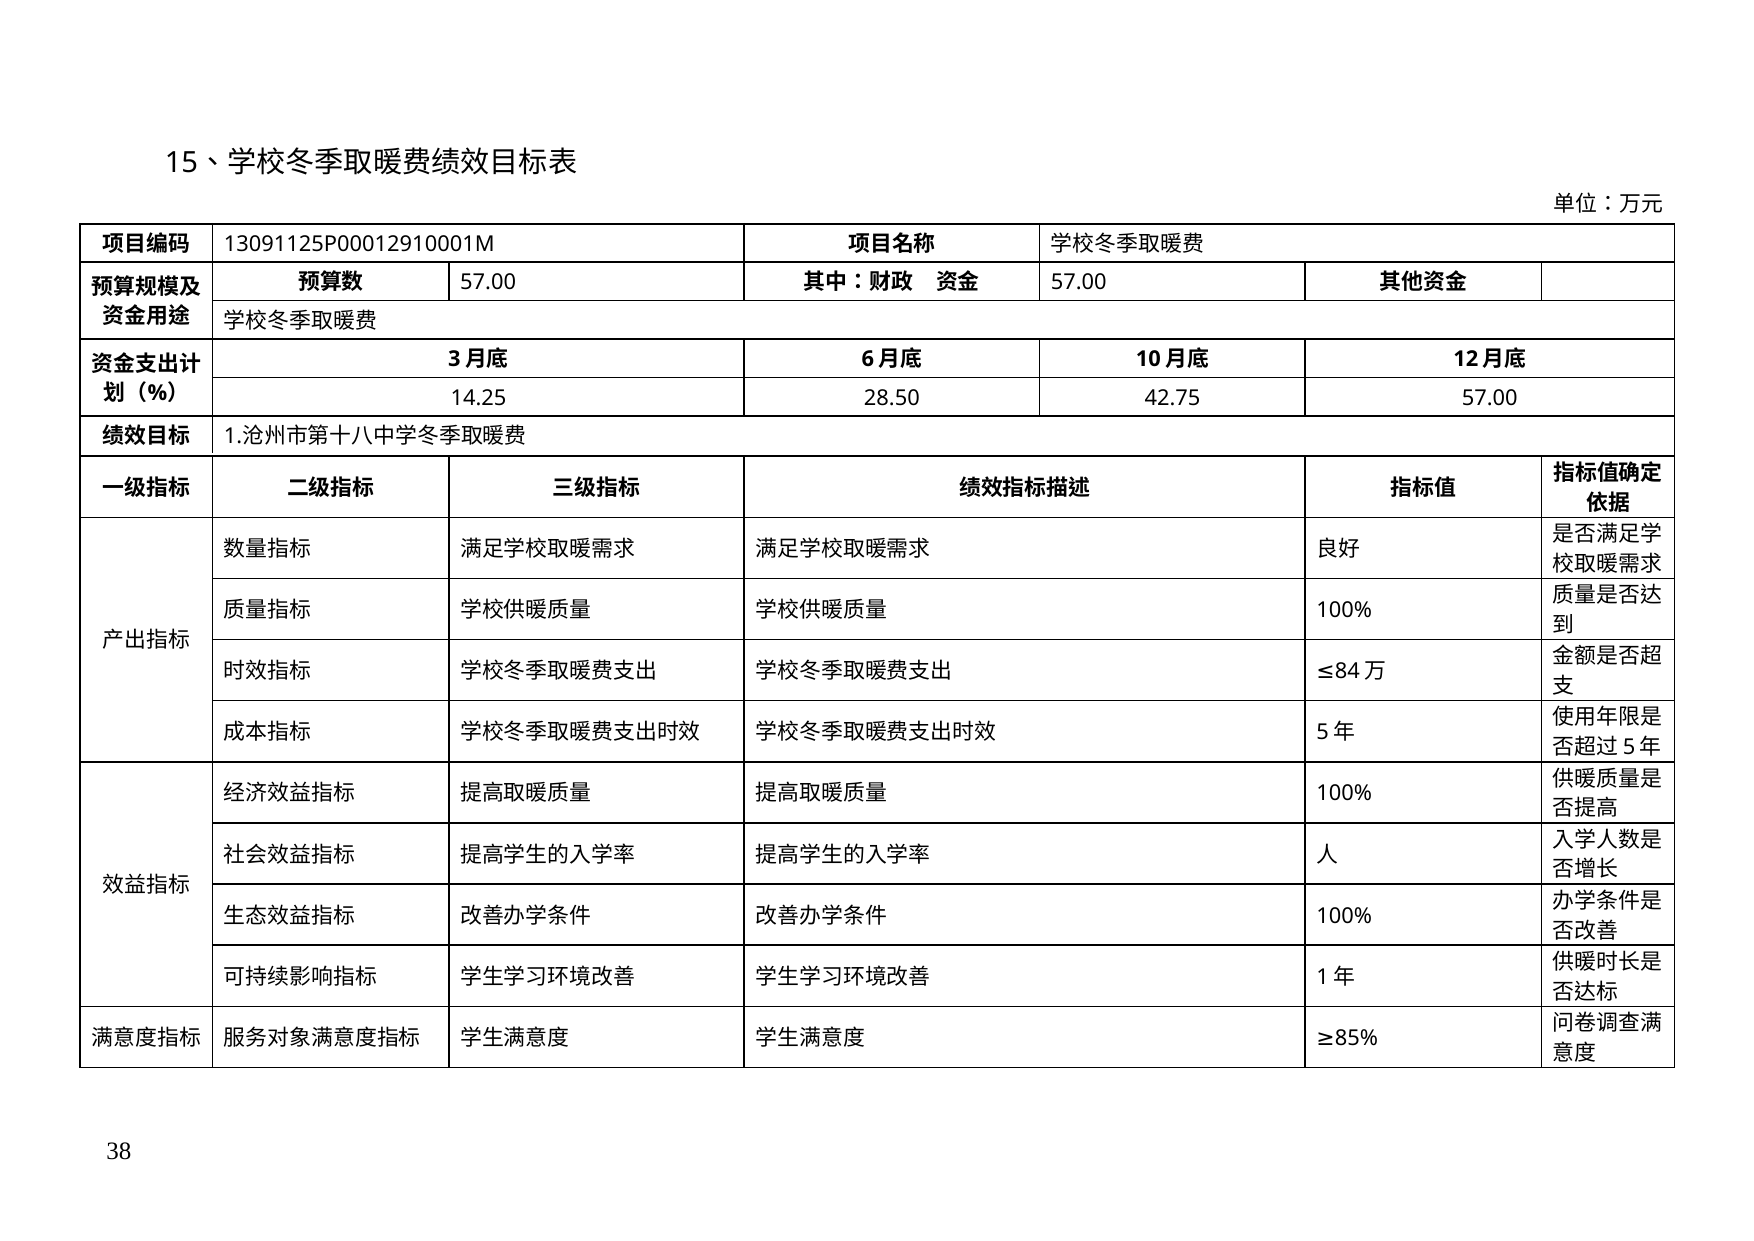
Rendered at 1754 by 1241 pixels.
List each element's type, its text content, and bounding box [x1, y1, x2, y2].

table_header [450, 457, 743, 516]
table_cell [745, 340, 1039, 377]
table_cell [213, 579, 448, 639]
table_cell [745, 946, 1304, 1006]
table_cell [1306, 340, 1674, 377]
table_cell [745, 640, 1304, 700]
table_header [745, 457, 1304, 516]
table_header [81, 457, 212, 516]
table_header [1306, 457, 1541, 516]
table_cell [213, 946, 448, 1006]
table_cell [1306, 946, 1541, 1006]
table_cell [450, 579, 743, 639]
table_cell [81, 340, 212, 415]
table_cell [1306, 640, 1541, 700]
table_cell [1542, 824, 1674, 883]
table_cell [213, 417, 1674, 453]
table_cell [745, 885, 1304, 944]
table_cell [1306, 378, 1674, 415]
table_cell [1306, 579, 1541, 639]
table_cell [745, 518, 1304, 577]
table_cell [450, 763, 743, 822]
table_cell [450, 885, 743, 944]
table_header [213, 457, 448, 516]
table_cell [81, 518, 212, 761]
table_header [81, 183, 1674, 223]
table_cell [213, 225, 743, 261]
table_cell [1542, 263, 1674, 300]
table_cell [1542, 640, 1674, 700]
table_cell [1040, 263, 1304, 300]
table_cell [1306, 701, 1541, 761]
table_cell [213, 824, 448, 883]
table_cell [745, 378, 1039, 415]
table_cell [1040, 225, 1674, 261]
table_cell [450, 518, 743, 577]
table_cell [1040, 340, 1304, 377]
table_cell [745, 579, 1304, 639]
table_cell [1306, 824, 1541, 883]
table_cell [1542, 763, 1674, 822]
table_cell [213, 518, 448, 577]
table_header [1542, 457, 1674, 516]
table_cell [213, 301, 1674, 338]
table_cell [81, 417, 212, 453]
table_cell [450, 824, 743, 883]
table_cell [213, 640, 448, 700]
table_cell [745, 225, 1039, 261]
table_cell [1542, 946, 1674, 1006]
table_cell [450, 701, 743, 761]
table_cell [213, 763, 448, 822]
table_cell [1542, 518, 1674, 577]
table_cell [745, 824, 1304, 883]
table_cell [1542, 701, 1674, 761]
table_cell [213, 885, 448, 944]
text 15、学校冬季取暖费绩效目标表 [106, 142, 1648, 181]
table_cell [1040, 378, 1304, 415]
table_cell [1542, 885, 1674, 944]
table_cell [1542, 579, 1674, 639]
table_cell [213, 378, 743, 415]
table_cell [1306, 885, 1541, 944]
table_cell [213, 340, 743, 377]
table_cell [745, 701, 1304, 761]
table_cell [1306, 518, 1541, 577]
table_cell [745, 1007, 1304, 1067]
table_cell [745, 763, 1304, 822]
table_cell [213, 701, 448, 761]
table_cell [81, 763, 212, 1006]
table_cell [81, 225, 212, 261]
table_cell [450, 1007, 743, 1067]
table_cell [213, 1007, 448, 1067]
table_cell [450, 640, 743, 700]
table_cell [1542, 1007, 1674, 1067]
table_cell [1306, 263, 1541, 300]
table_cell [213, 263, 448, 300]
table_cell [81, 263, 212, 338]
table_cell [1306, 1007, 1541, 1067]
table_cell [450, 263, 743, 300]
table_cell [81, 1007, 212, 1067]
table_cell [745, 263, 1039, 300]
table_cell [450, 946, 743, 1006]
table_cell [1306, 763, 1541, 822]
